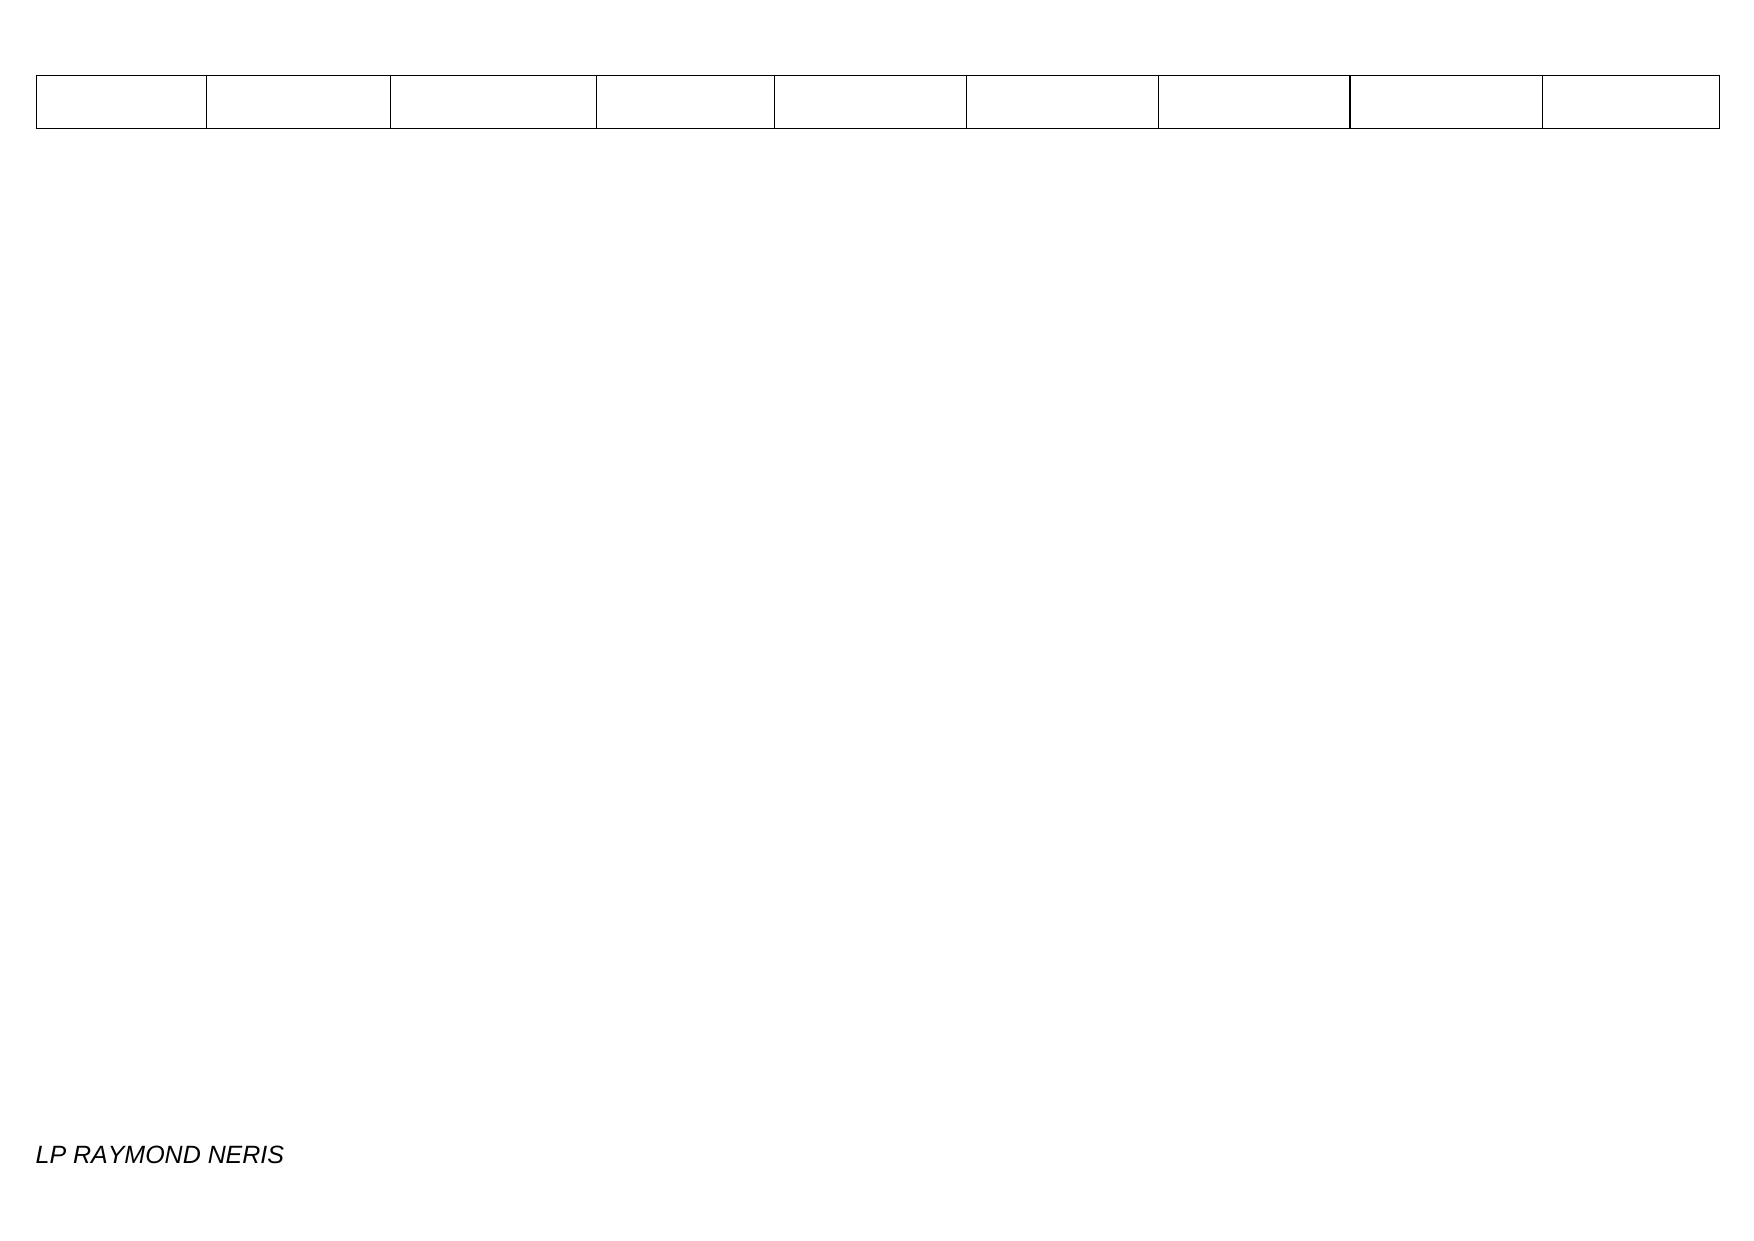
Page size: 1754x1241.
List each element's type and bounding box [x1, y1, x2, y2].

table_cell [597, 76, 774, 127]
table_cell [391, 76, 596, 127]
table_cell [1351, 76, 1542, 127]
table_cell [37, 76, 206, 127]
table_cell [1543, 76, 1719, 127]
table_cell [775, 76, 966, 127]
table_cell [967, 76, 1158, 127]
table_cell [207, 76, 390, 127]
table_cell [1159, 76, 1349, 127]
